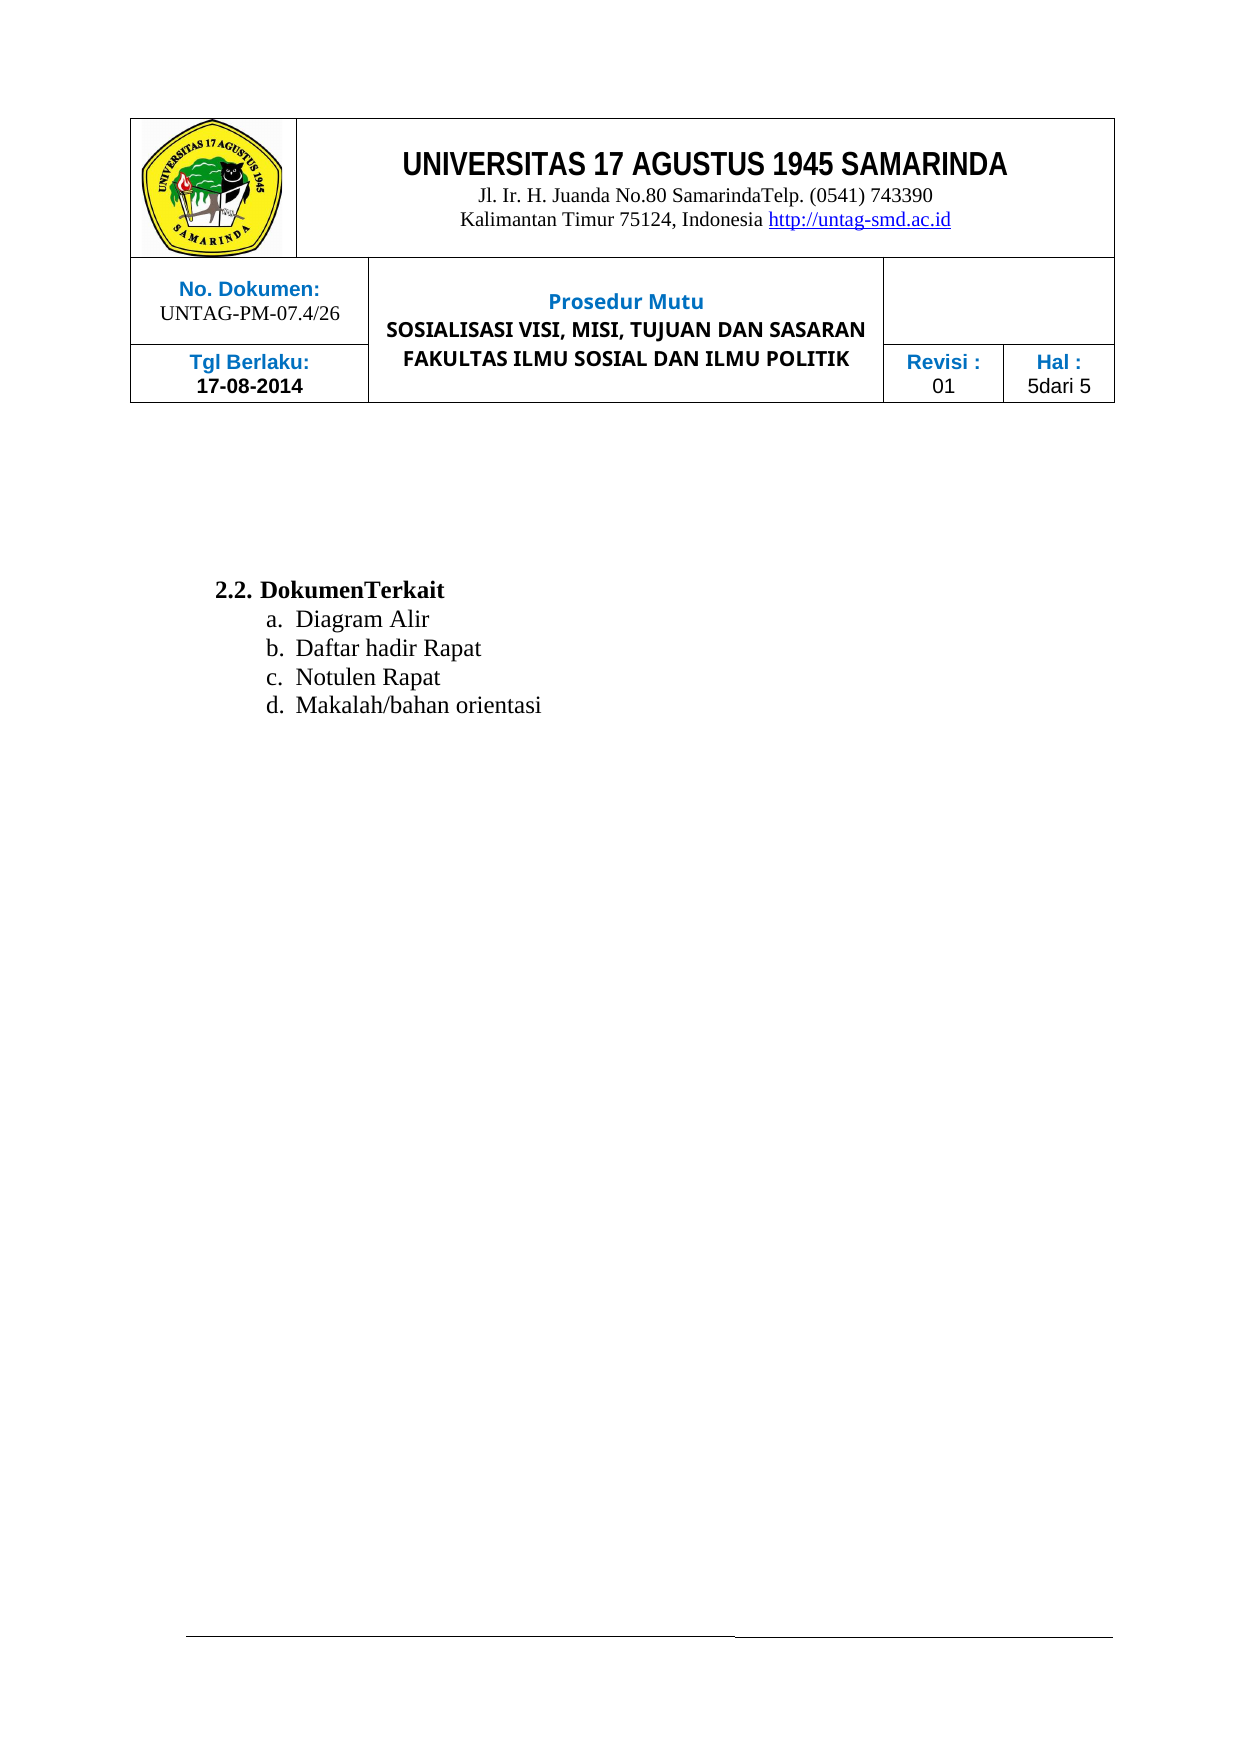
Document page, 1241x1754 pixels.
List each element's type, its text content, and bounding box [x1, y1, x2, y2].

list DokumenTerkait [215, 576, 1122, 604]
list Diagram Alir [266, 604, 1095, 633]
list Makalah/bahan orientasi [266, 691, 1095, 719]
picture [141, 119, 283, 257]
list Daftar hadir Rapat [266, 633, 1095, 662]
list Notulen Rapat [266, 662, 1095, 691]
